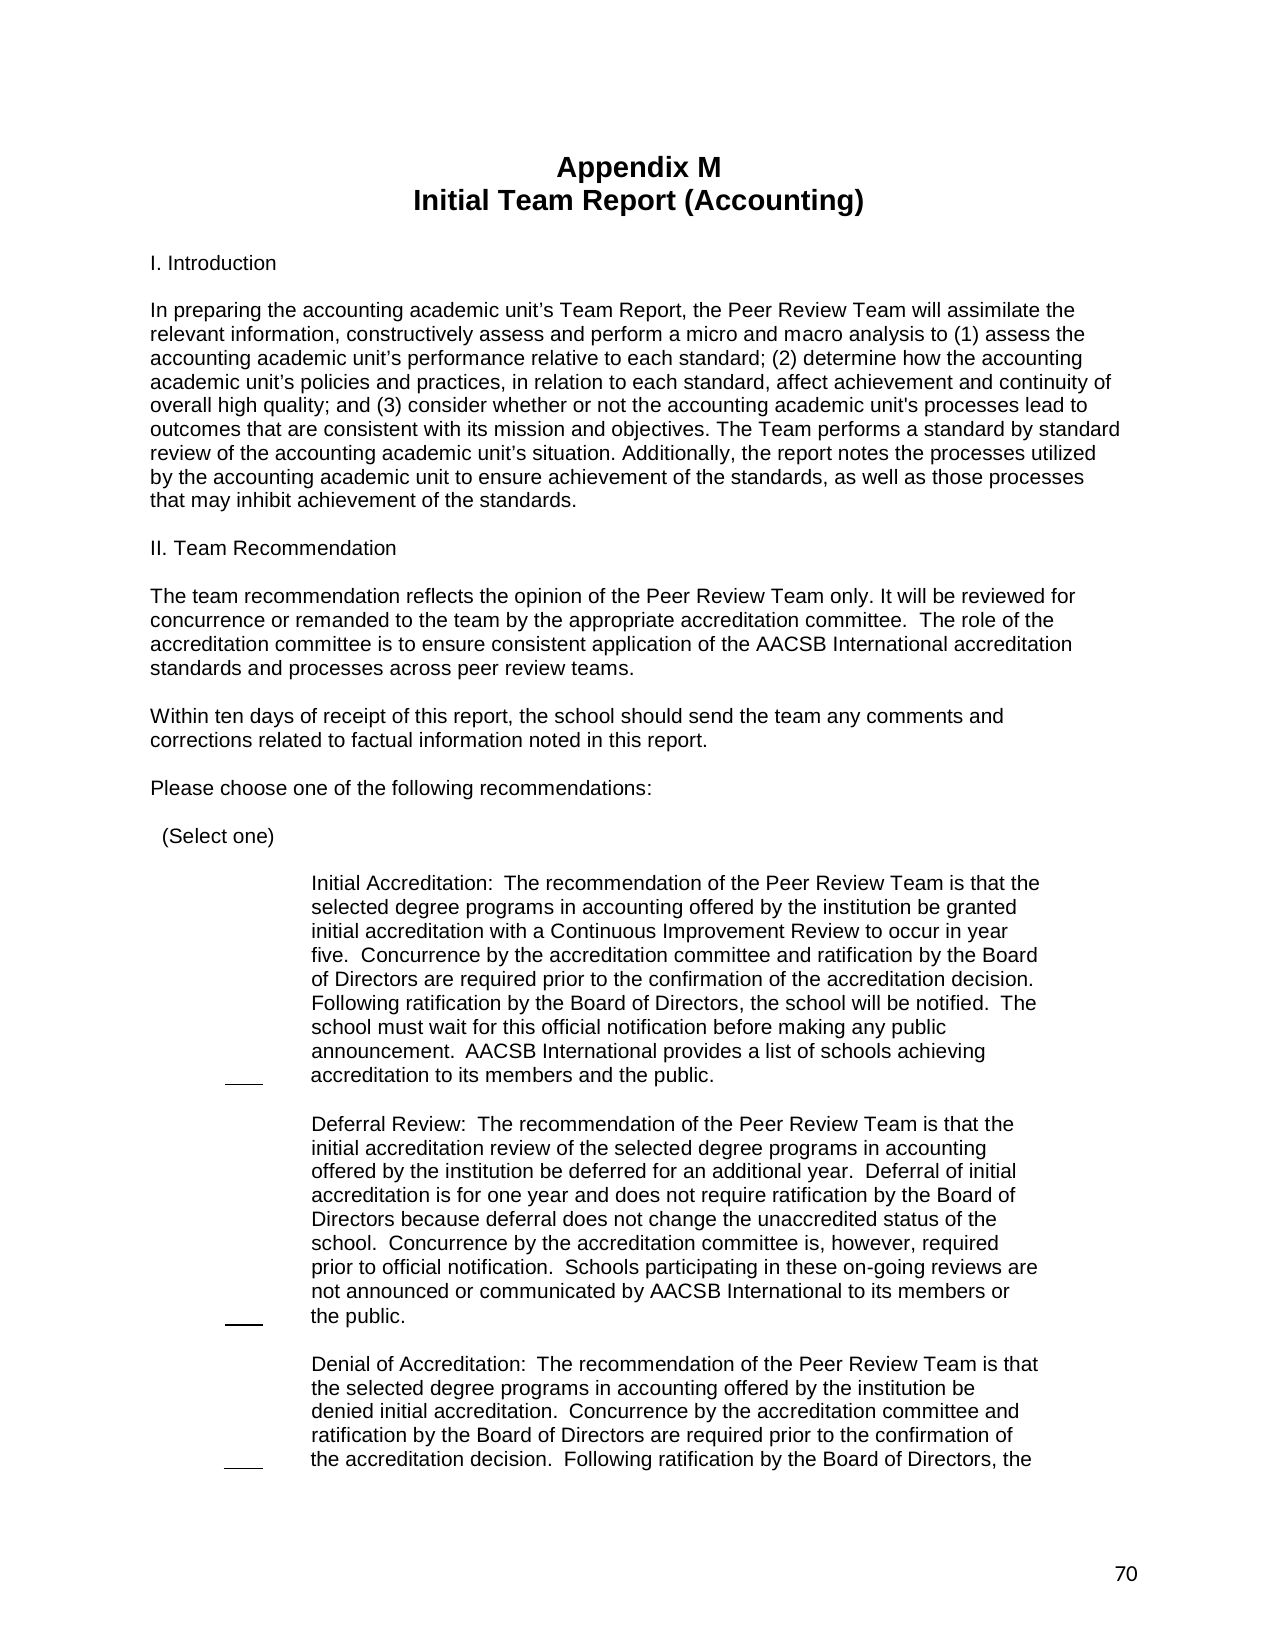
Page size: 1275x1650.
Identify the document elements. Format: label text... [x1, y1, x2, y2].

text Deferral Review: The recommendation of the Peer Review Team is that the initial accreditation review of the selected degree programs in accounting offered by the institution be deferred for an additional year. Deferral of initial accreditation is for one year and does not require ratification by the Board of Directors because deferral does not change the unaccredited status of the school. Concurrence by the accreditation committee is, however, required [311, 1111, 1018, 1255]
text Appendix M [551, 149, 726, 183]
text In preparing the accounting academic unit’s Team Report, the Peer Review Team will assimilate the relevant information, constructively assess and perform a micro and macro analysis to (1) assess the accounting academic unit’s performance relative to each standard; (2) determine how the accounting academic unit’s policies and practices, in relation to each standard, affect achievement and continuity of overall high quality; and (3) consider whether or not the accounting academic unit's processes lead to outcomes that are consistent with its mission and objectives. The Team performs a standard by standard review of the accounting academic unit’s situation. Additionally, the report notes the processes utilized by the accounting academic unit to ensure achievement of the standards, as well as those processes that may inhibit achievement of the standards. [150, 298, 1123, 512]
text Initial Team Report (Accounting) [408, 183, 869, 216]
text The team recommendation reflects the opinion of the Peer Review Team only. It will be reviewed for concurrence or remanded to the team by the appropriate accreditation committee. The role of the accreditation committee is to ensure consistent application of the AACSB International accreditation standards and processes across peer review teams. [150, 584, 1076, 680]
text denied initial accreditation. Concurrence by the accreditation committee and ratification by the Board of Directors are required prior to the confirmation of [311, 1400, 1021, 1447]
text Within ten days of receipt of this report, the school should send the team any comments and corrections related to factual information noted in this report. [150, 704, 1111, 752]
text Denial of Accreditation: The recommendation of the Peer Review Team is that the selected degree programs in accounting offered by the institution be [311, 1352, 1041, 1399]
text II. Team Recommendation [150, 536, 1139, 560]
text Initial Accreditation: The recommendation of the Peer Review Team is that the selected degree programs in accounting offered by the institution be granted initial accreditation with a Continuous Improvement Review to occur in year five. Concurrence by the accreditation committee and ratification by the Board of Directors are required prior to the confirmation of the accreditation decision. Following ratification by the Board of Directors, the school will be notified. The school must wait for this official notification before making any public announcement. AACSB International provides a list of schools achieving [311, 871, 1042, 1063]
text the accreditation decision. Following ratification by the Board of Directors, the [223, 1447, 1139, 1471]
text the public. [225, 1303, 1139, 1327]
text accreditation to its members and the public. [225, 1063, 1139, 1087]
text prior to official notification. Schools participating in these on-going reviews are not announced or communicated by AACSB International to its members or [311, 1256, 1039, 1303]
text I. Introduction [150, 251, 1139, 274]
text Please choose one of the following recommendations: (Select one) [150, 757, 655, 853]
